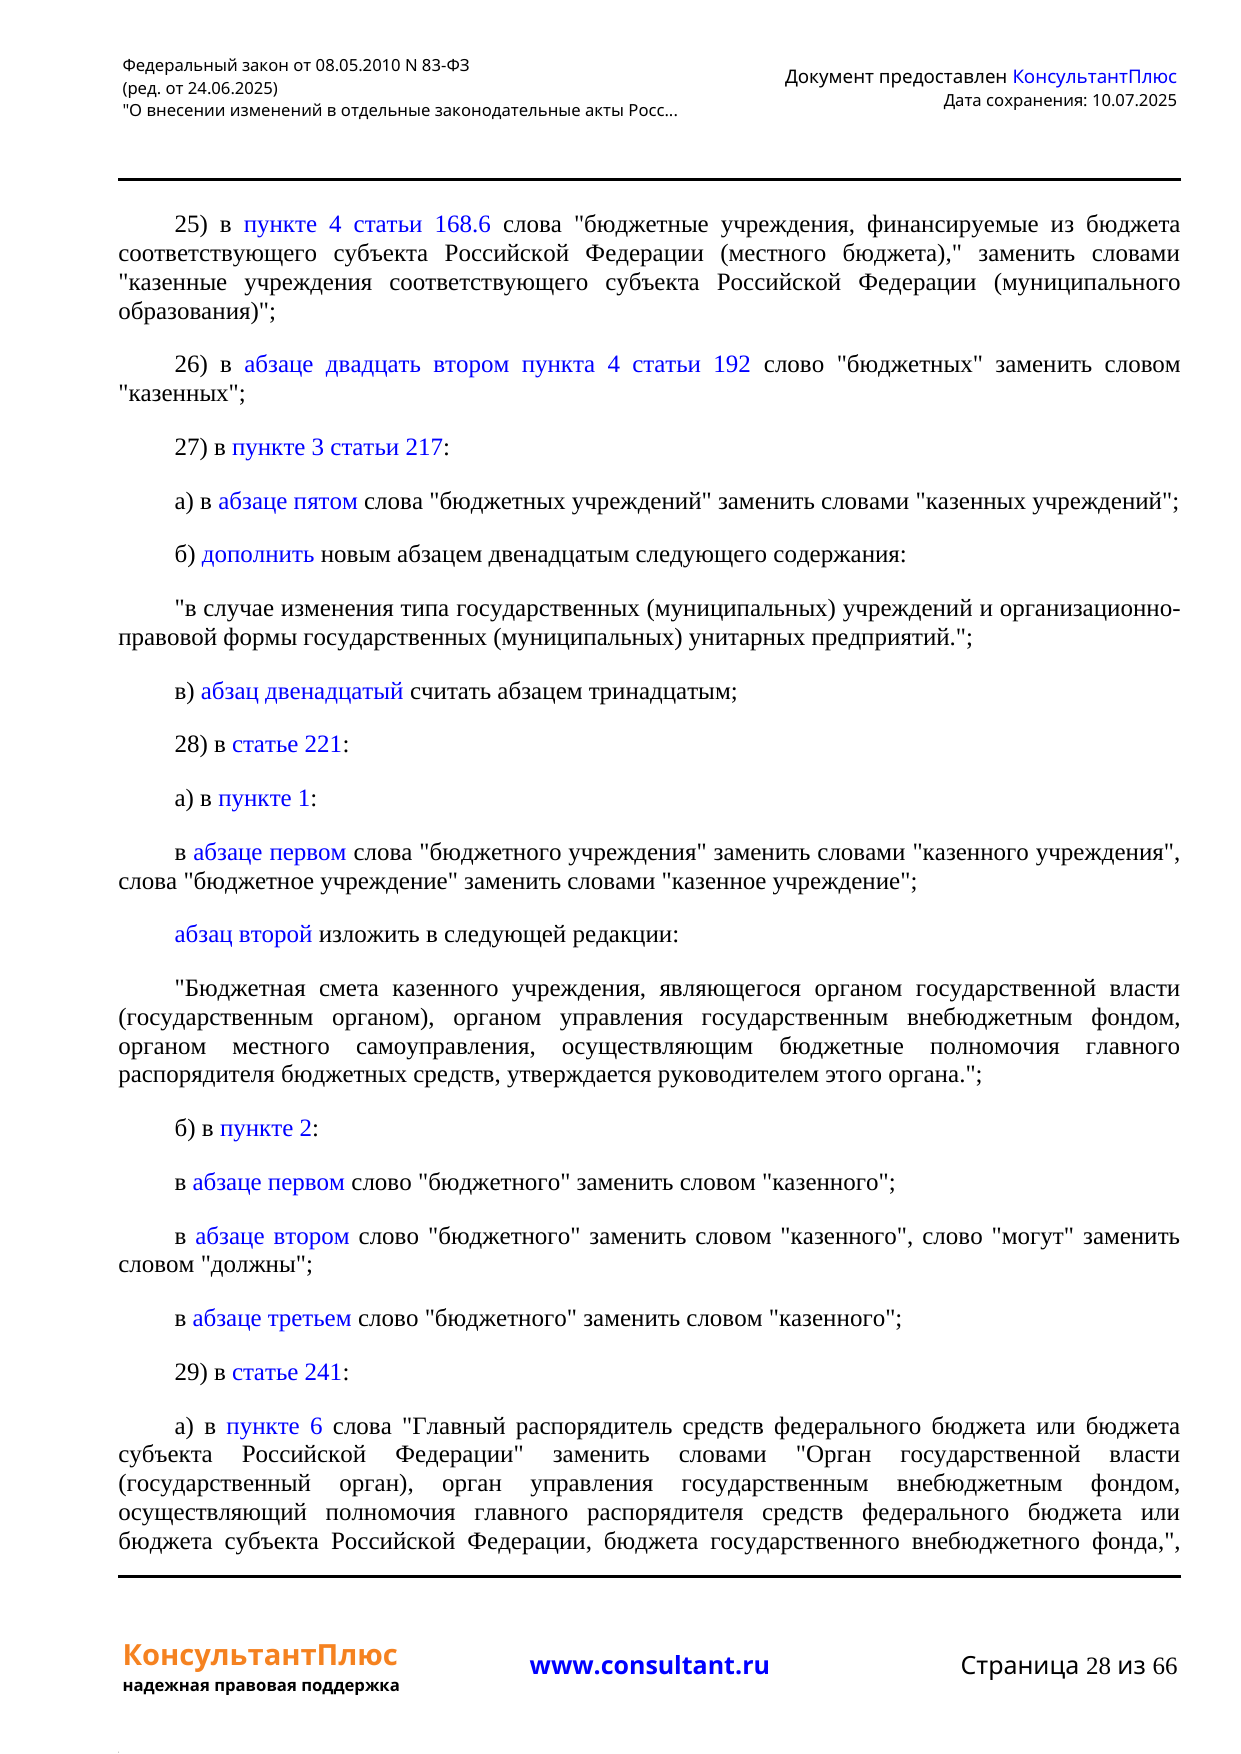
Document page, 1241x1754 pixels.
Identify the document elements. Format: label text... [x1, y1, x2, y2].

text а) в пункте 1: [118, 783, 1181, 812]
text б) дополнить новым абзацем двенадцатым следующего содержания: [118, 539, 1181, 568]
text в абзаце втором слово "бюджетного" заменить словом "казенного", слово "могут" заменить словом "должны"; [118, 1221, 1181, 1278]
text в абзаце первом слово "бюджетного" заменить словом "казенного"; [118, 1167, 1181, 1196]
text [118, 1411, 1181, 1554]
text абзац второй изложить в следующей редакции: [118, 919, 1181, 948]
text в абзаце третьем слово "бюджетного" заменить словом "казенного"; [118, 1303, 1181, 1332]
text в абзаце первом слова "бюджетного учреждения" заменить словами "казенного учреждения", слова "бюджетное учреждение" заменить словами "казенное учреждение"; [118, 837, 1181, 894]
text а) в абзаце пятом слова "бюджетных учреждений" заменить словами "казенных учреждений"; [118, 486, 1181, 514]
text 25) в пункте 4 статьи 168.6 слова "бюджетные учреждения, финансируемые из бюджета соответствующего субъекта Российской Федерации (местного бюджета)," заменить словами "казенные учреждения соответствующего субъекта Российской Федерации (муниципального образования)"; [118, 209, 1181, 324]
text в) абзац двенадцатый считать абзацем тринадцатым; [118, 676, 1181, 704]
text 29) в статье 241: [118, 1357, 1181, 1386]
text "Бюджетная смета казенного учреждения, являющегося органом государственной власти (государственным органом), органом управления государственным внебюджетным фондом, органом местного самоуправления, осуществляющим бюджетные полномочия главного распорядителя бюджетных средств, утверждается руководителем этого органа."; [118, 973, 1181, 1088]
text 26) в абзаце двадцать втором пункта 4 статьи 192 слово "бюджетных" заменить словом "казенных"; [118, 349, 1181, 407]
text 28) в статье 221: [118, 729, 1181, 758]
text б) в пункте 2: [118, 1113, 1181, 1142]
text "в случае изменения типа государственных (муниципальных) учреждений и организационно-правовой формы государственных (муниципальных) унитарных предприятий."; [118, 593, 1181, 651]
text 27) в пункте 3 статьи 217: [118, 432, 1181, 461]
